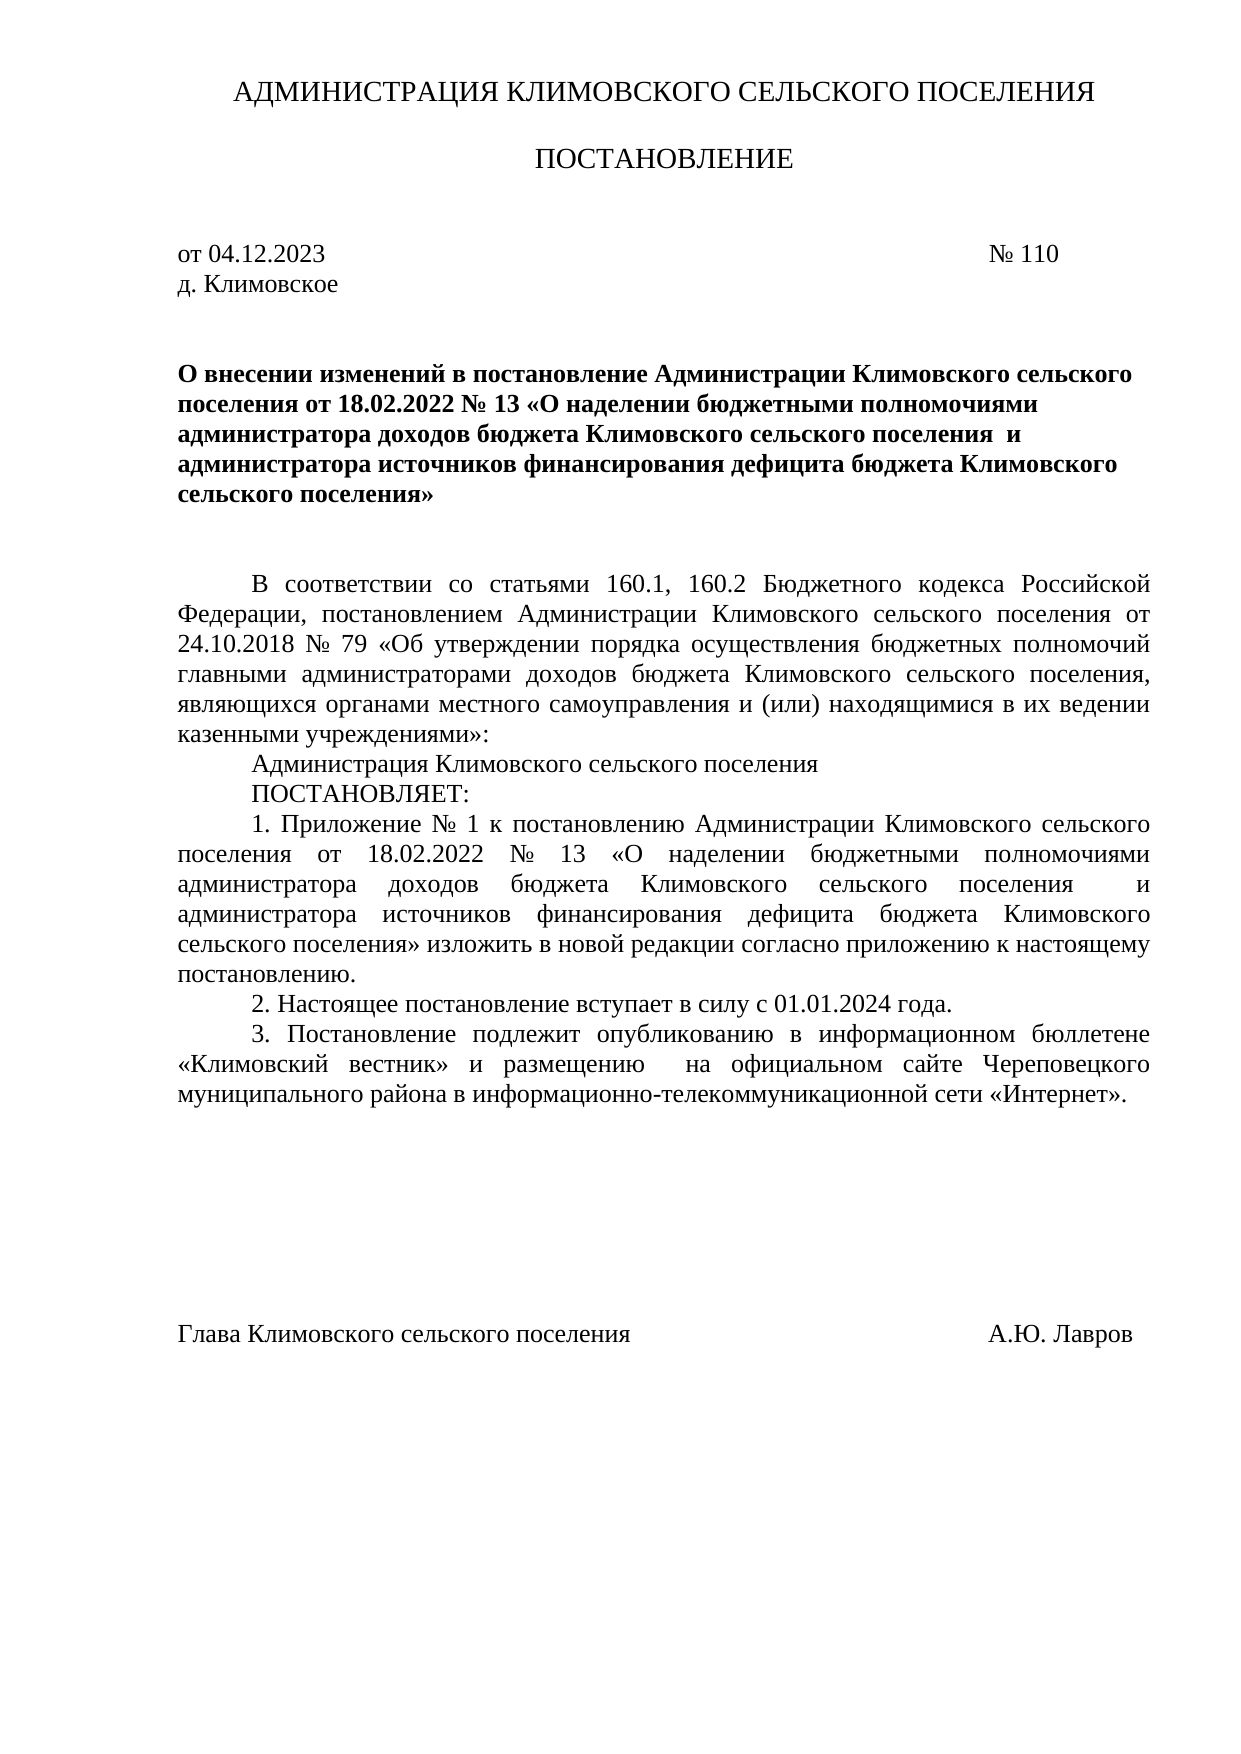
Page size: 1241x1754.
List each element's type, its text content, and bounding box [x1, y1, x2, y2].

text ПОСТАНОВЛЯЕТ: [177, 778, 1152, 808]
text ПОСТАНОВЛЕНИЕ [177, 141, 1152, 174]
text В соответствии со статьями 160.1, 160.2 Бюджетного кодекса Российской Федерации, постановлением Администрации Климовского сельского поселения от 24.10.2018 № 79 «Об утверждении порядка осуществления бюджетных полномочий главными администраторами доходов бюджета Климовского сельского поселения, являющихся органами местного самоуправления и (или) находящимися в их ведении казенными учреждениями»: [177, 568, 1152, 748]
text Глава Климовского сельского поселения А.Ю. Лавров [177, 1318, 1152, 1348]
text 3. Постановление подлежит опубликованию в информационном бюллетене «Климовский вестник» и размещению на официальном сайте Череповецкого муниципального района в информационно-телекоммуникационной сети «Интернет». [177, 1018, 1152, 1108]
text Администрация Климовского сельского поселения [177, 748, 1152, 778]
text 2. Настоящее постановление вступает в силу с 01.01.2024 года. [177, 988, 1152, 1018]
text АДМИНИСТРАЦИЯ КЛИМОВСКОГО СЕЛЬСКОГО ПОСЕЛЕНИЯ [177, 74, 1152, 107]
text д. Климовское [177, 268, 1152, 298]
text О внесении изменений в постановление Администрации Климовского сельского поселения от 18.02.2022 № 13 «О наделении бюджетными полномочиями администратора доходов бюджета Климовского сельского поселения и администратора источников финансирования дефицита бюджета Климовского сельского поселения» [177, 358, 1152, 508]
text 1. Приложение № 1 к постановлению Администрации Климовского сельского поселения от 18.02.2022 № 13 «О наделении бюджетными полномочиями администратора доходов бюджета Климовского сельского поселения и администратора источников финансирования дефицита бюджета Климовского сельского поселения» изложить в новой редакции согласно приложению к настоящему постановлению. [177, 808, 1152, 988]
text от 04.12.2023 № 110 [177, 238, 1152, 268]
